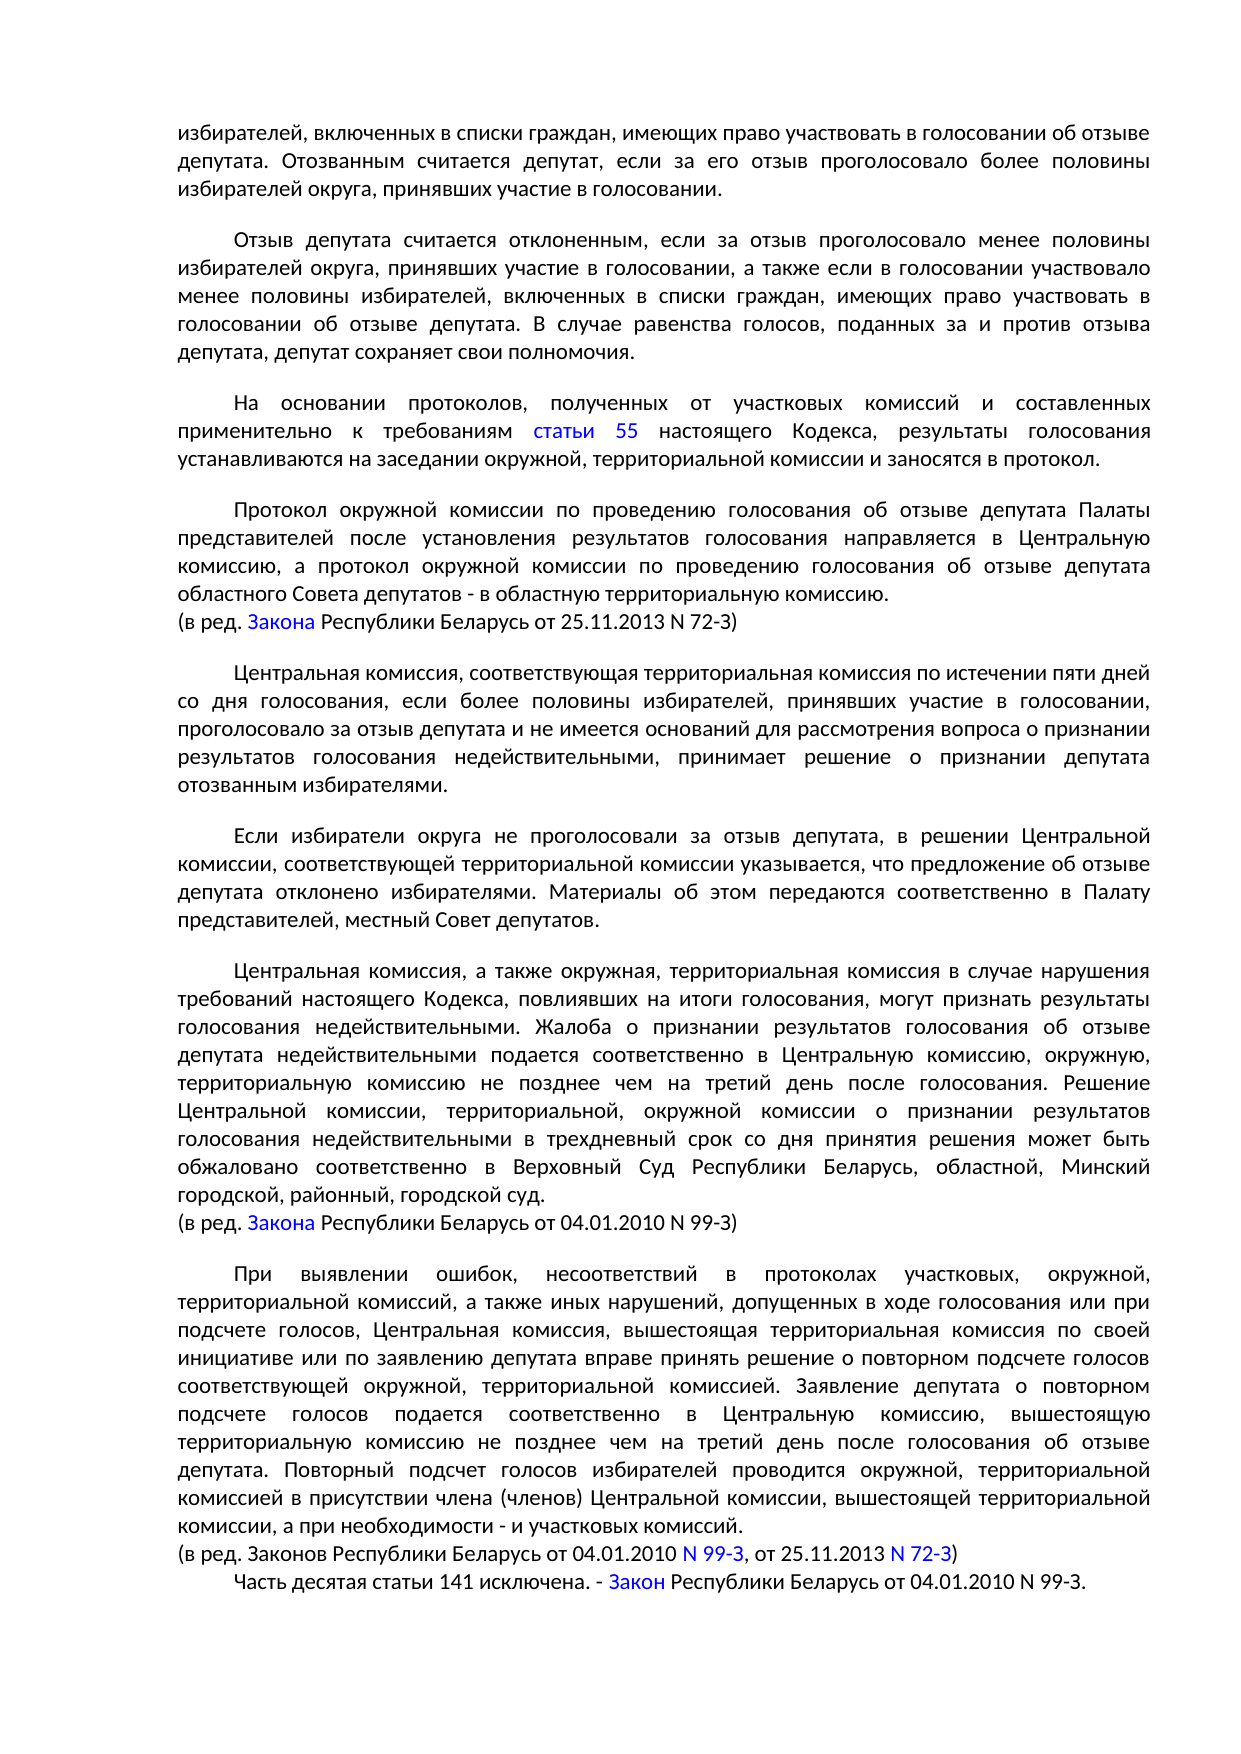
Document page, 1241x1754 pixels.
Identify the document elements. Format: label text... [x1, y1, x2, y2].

text Центральная комиссия, а также окружная, территориальная комиссия в случае нарушения требований настоящего Кодекса, повлиявших на итоги голосования, могут признать результаты голосования недействительными. Жалоба о признании результатов голосования об отзыве депутата недействительными подается соответственно в Центральную комиссию, окружную, территориальную комиссию не позднее чем на третий день после голосования. Решение Центральной комиссии, территориальной, окружной комиссии о признании результатов голосования недействительными в трехдневный срок со дня принятия решения может быть обжаловано соответственно в Верховный Суд Республики Беларусь, областной, Минский городской, районный, городской суд. [177, 956, 1152, 1208]
text (в ред. Закона Республики Беларусь от 25.11.2013 N 72-З) [177, 607, 1152, 635]
text (в ред. Закона Республики Беларусь от 04.01.2010 N 99-З) [177, 1208, 1152, 1236]
text На основании протоколов, полученных от участковых комиссий и составленных применительно к требованиям статьи 55 настоящего Кодекса, результаты голосования устанавливаются на заседании окружной, территориальной комиссии и заносятся в протокол. [177, 388, 1152, 472]
text Центральная комиссия, соответствующая территориальная комиссия по истечении пяти дней со дня голосования, если более половины избирателей, принявших участие в голосовании, проголосовало за отзыв депутата и не имеется оснований для рассмотрения вопроса о признании результатов голосования недействительными, принимает решение о признании депутата отозванным избирателями. [177, 658, 1152, 798]
text Протокол окружной комиссии по проведению голосования об отзыве депутата Палаты представителей после установления результатов голосования направляется в Центральную комиссию, а протокол окружной комиссии по проведению голосования об отзыве депутата областного Совета депутатов - в областную территориальную комиссию. [177, 495, 1152, 607]
text (в ред. Законов Республики Беларусь от 04.01.2010 N 99-З, от 25.11.2013 N 72-З) [177, 1539, 1152, 1567]
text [177, 118, 1152, 202]
text Если избиратели округа не проголосовали за отзыв депутата, в решении Центральной комиссии, соответствующей территориальной комиссии указывается, что предложение об отзыве депутата отклонено избирателями. Материалы об этом передаются соответственно в Палату представителей, местный Совет депутатов. [177, 821, 1152, 933]
text Отзыв депутата считается отклоненным, если за отзыв проголосовало менее половины избирателей округа, принявших участие в голосовании, а также если в голосовании участвовало менее половины избирателей, включенных в списки граждан, имеющих право участвовать в голосовании об отзыве депутата. В случае равенства голосов, поданных за и против отзыва депутата, депутат сохраняет свои полномочия. [177, 225, 1152, 365]
text При выявлении ошибок, несоответствий в протоколах участковых, окружной, территориальной комиссий, а также иных нарушений, допущенных в ходе голосования или при подсчете голосов, Центральная комиссия, вышестоящая территориальная комиссия по своей инициативе или по заявлению депутата вправе принять решение о повторном подсчете голосов соответствующей окружной, территориальной комиссией. Заявление депутата о повторном подсчете голосов подается соответственно в Центральную комиссию, вышестоящую территориальную комиссию не позднее чем на третий день после голосования об отзыве депутата. Повторный подсчет голосов избирателей проводится окружной, территориальной комиссией в присутствии члена (членов) Центральной комиссии, вышестоящей территориальной комиссии, а при необходимости - и участковых комиссий. [177, 1259, 1152, 1539]
text Часть десятая статьи 141 исключена. - Закон Республики Беларусь от 04.01.2010 N 99-З. [177, 1567, 1152, 1596]
